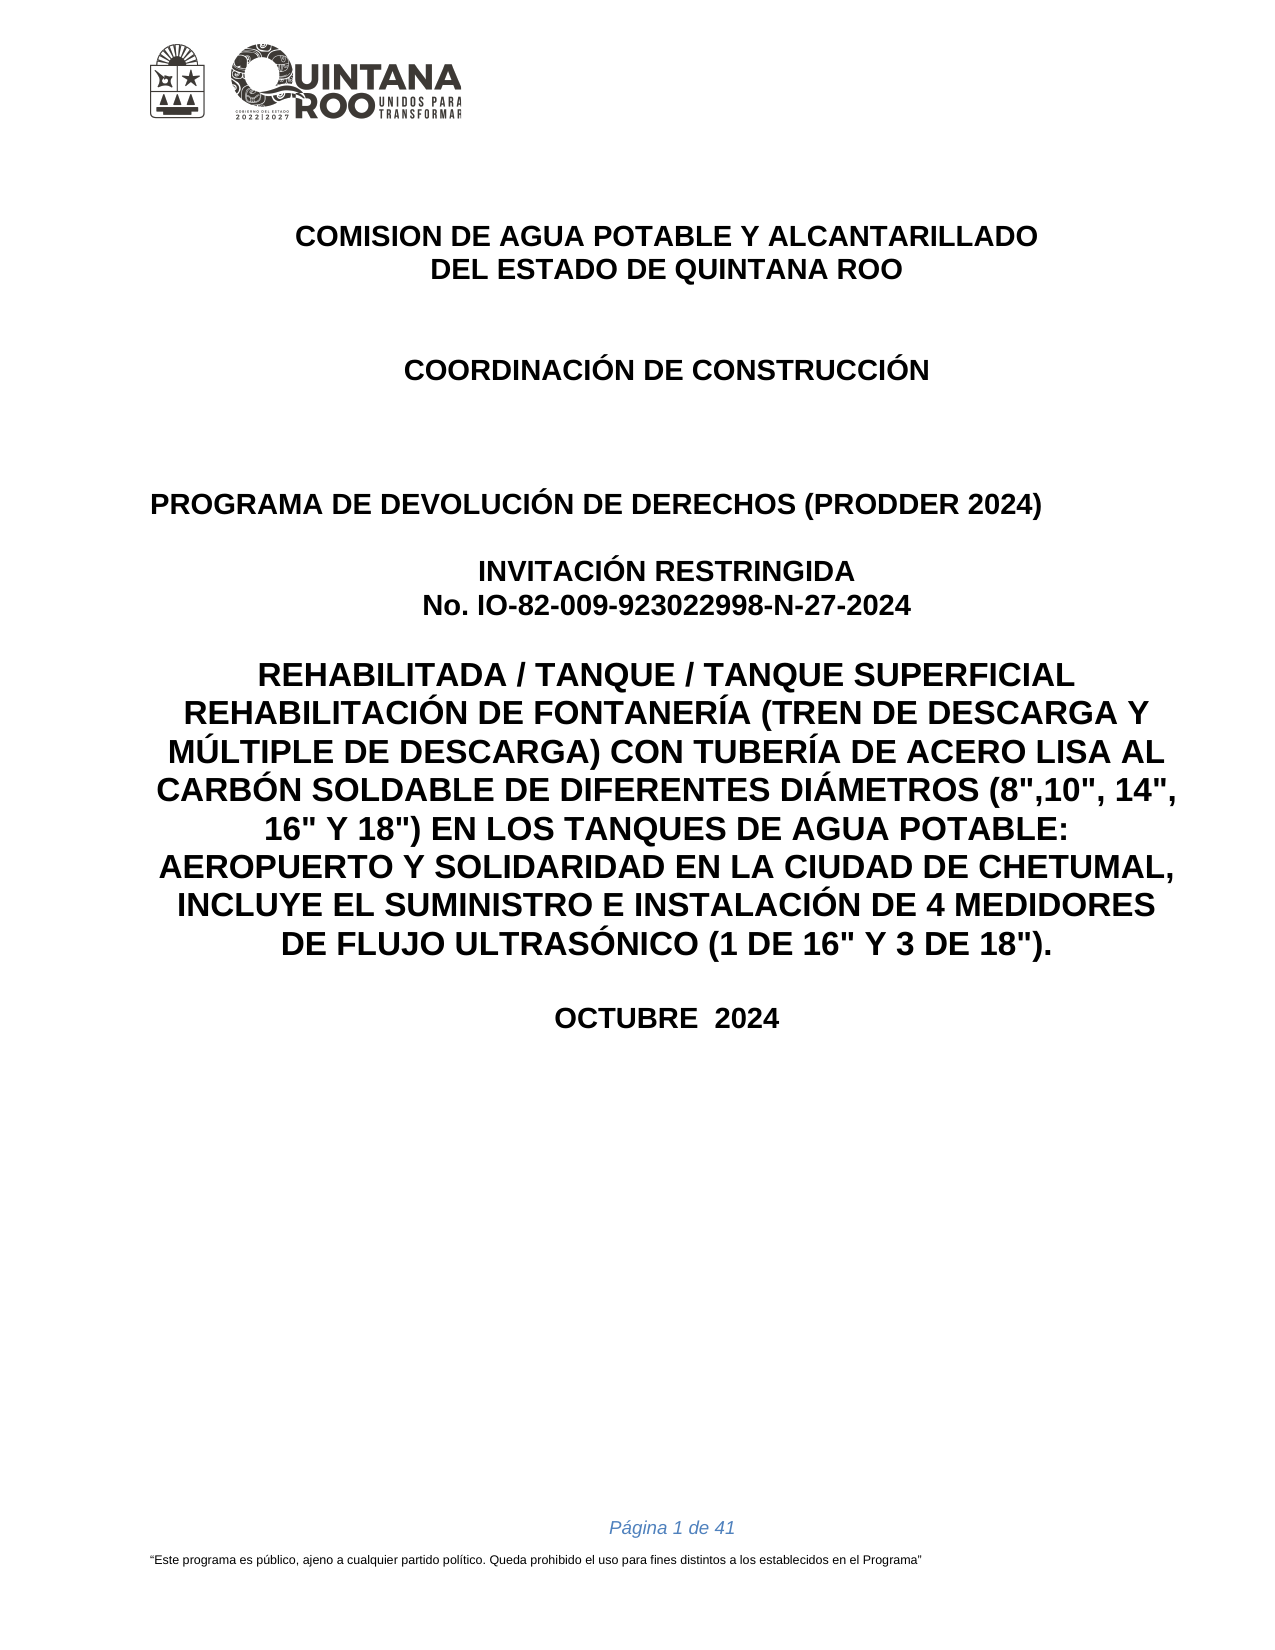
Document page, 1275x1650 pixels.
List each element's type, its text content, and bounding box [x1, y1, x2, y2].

text REHABILITADA / TANQUE / TANQUE SUPERFICIAL REHABILITACIÓN DE FONTANERÍA (TREN DE DESCARGA Y MÚLTIPLE DE DESCARGA) CON TUBERÍA DE ACERO LISA AL CARBÓN SOLDABLE DE DIFERENTES DIÁMETROS (8",10", 14", 16" Y 18") EN LOS TANQUES DE AGUA POTABLE: AEROPUERTO Y SOLIDARIDAD EN LA CIUDAD DE CHETUMAL, INCLUYE EL SUMINISTRO E INSTALACIÓN DE 4 MEDIDORES DE FLUJO ULTRASÓNICO (1 DE 16" Y 3 DE 18"). [150, 655, 1183, 962]
picture [150, 44, 462, 120]
text OCTUBRE 2024 [150, 1001, 1183, 1034]
subtitle INVITACIÓN RESTRINGIDA [150, 554, 1183, 588]
subtitle COORDINACIÓN DE CONSTRUCCIÓN [150, 353, 1183, 387]
subtitle DEL ESTADO DE QUINTANA ROO [150, 252, 1183, 286]
text PROGRAMA DE DEVOLUCIÓN DE DERECHOS (PRODDER 2024) [150, 487, 1196, 521]
subtitle No. IO-82-009-923022998-N-27-2024 [150, 588, 1183, 621]
subtitle COMISION DE AGUA POTABLE Y ALCANTARILLADO [150, 219, 1183, 252]
